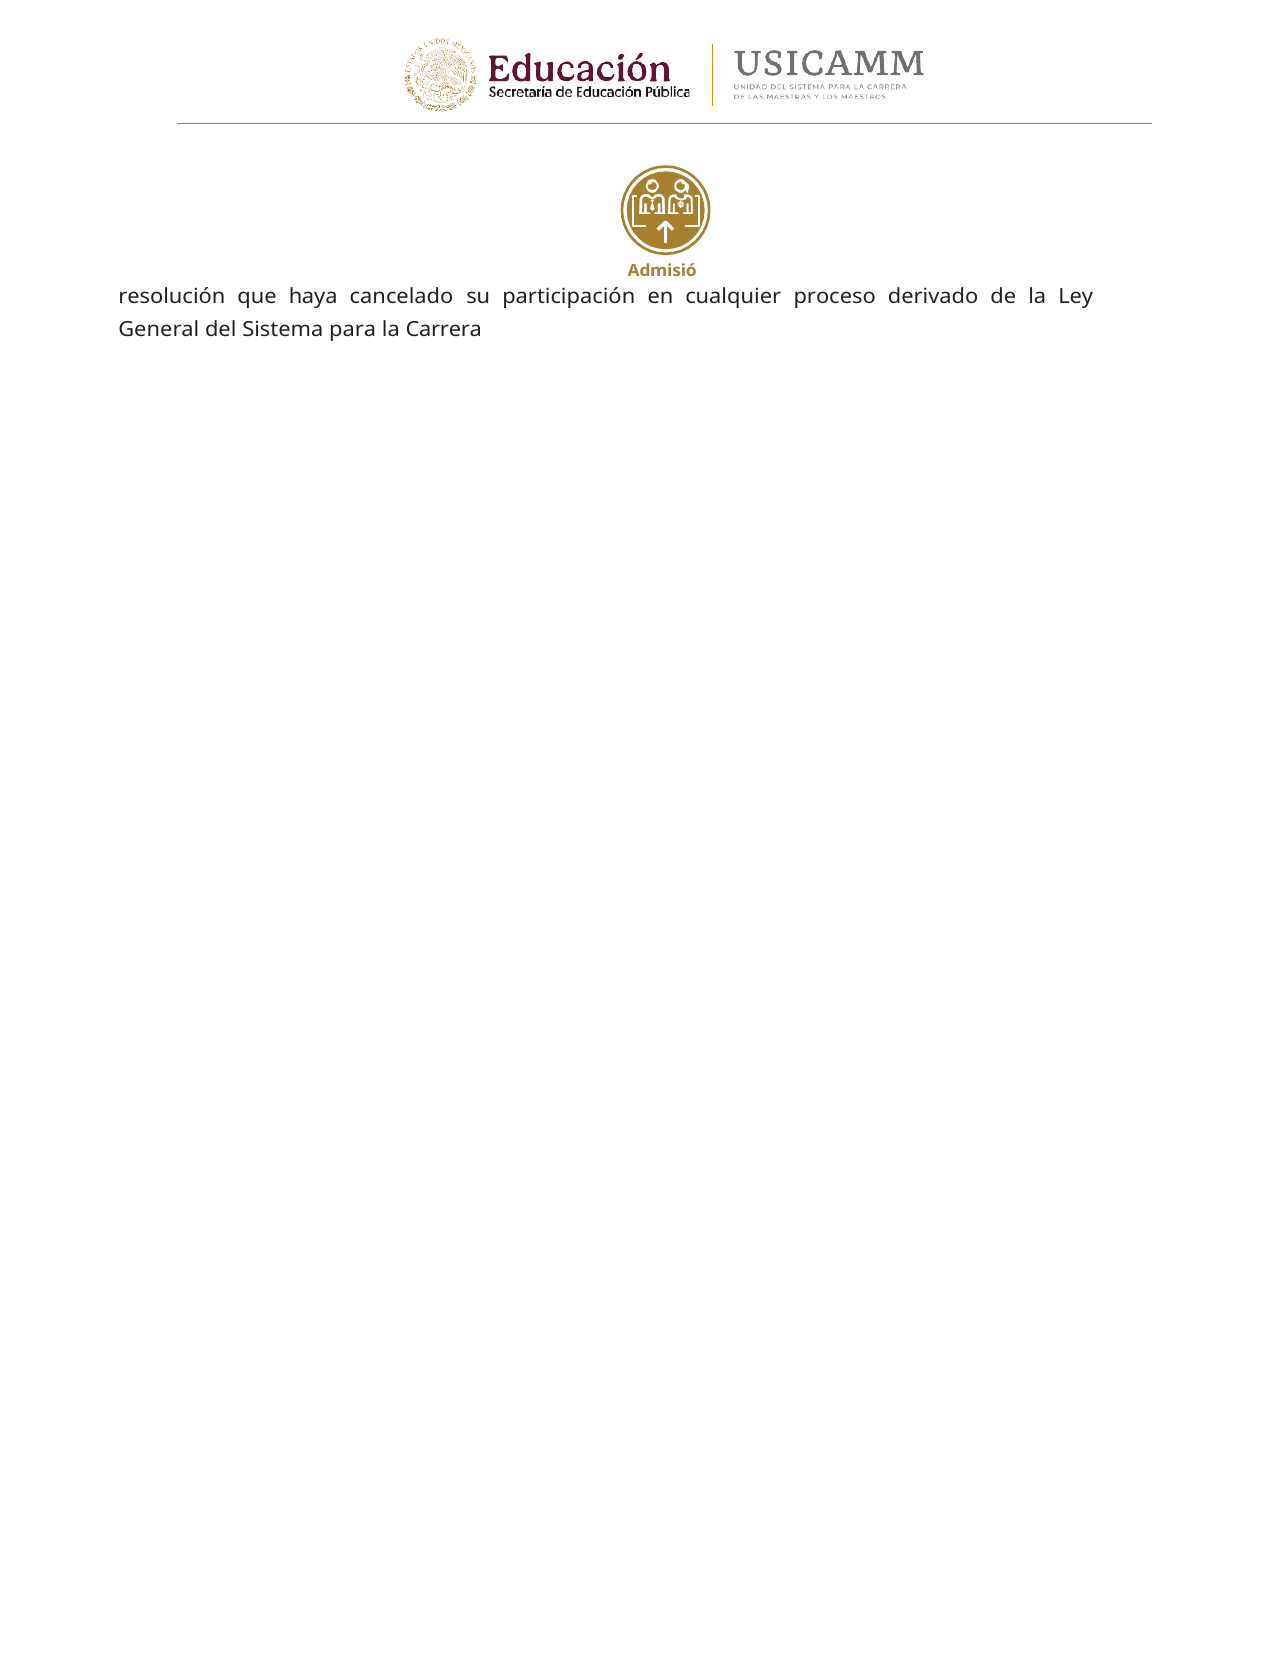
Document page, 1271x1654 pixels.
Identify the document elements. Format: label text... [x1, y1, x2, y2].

picture [488, 53, 690, 97]
picture [639, 179, 693, 214]
picture [734, 50, 924, 99]
picture [404, 38, 477, 112]
